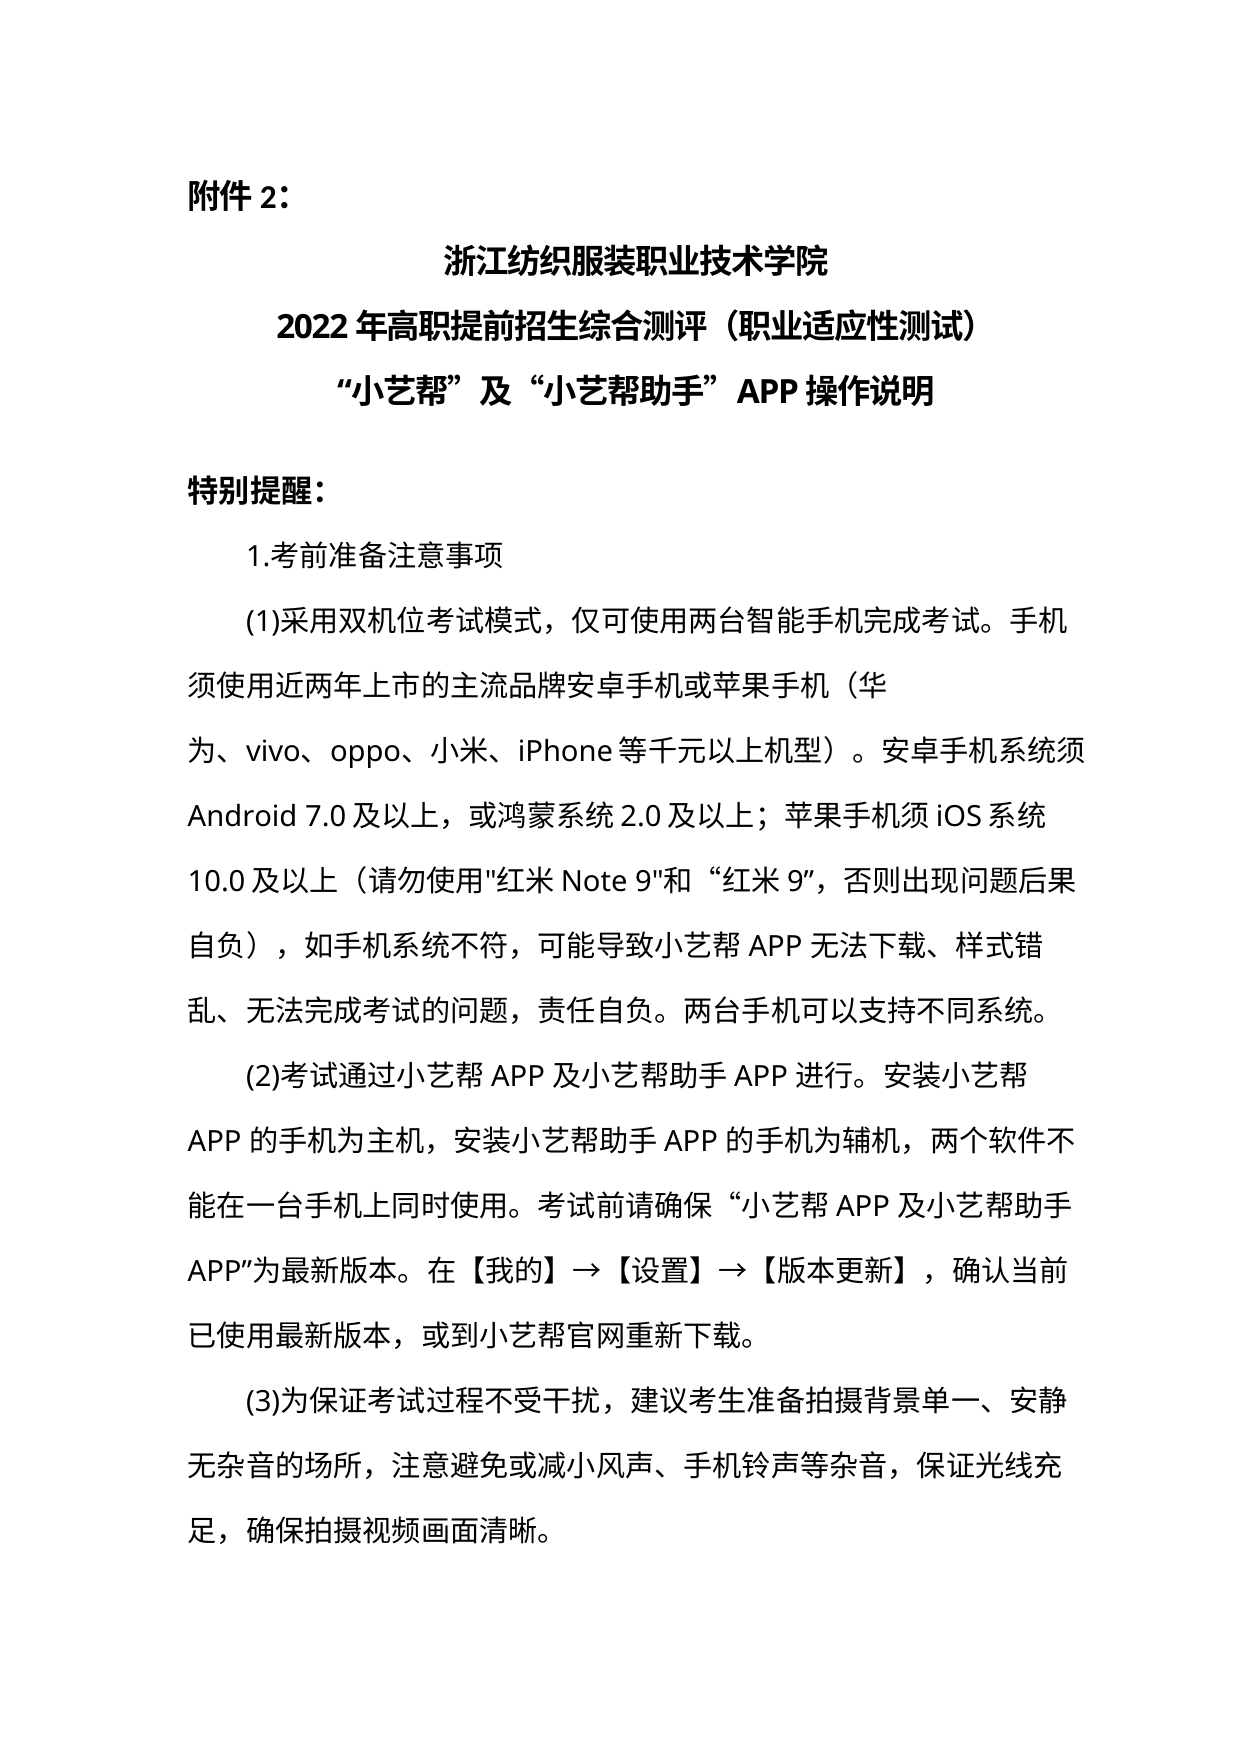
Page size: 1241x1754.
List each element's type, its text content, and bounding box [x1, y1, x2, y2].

text 附件2： [187, 162, 1085, 227]
text (1)采用双机位考试模式，仅可使用两台智能手机完成考试。手机须使用近两年上市的主流品牌安卓手机或苹果手机（华为、vivo、oppo、小米、iPhone等千元以上机型）。安卓手机系统须Android 7.0及以上，或鸿蒙系统2.0及以上；苹果手机须iOS系统10.0及以上（请勿使用"红米Note 9"和“红米 9”，否则出现问题后果自负），如手机系统不符，可能导致小艺帮 APP 无法下载、样式错乱、无法完成考试的问题，责任自负。两台手机可以支持不同系统。 [187, 586, 1095, 1041]
text 浙江纺织服装职业技术学院 [187, 227, 1085, 292]
text 2022年高职提前招生综合测评（职业适应性测试） [187, 292, 1085, 357]
text (3)为保证考试过程不受干扰，建议考生准备拍摄背景单一、安静无杂音的场所，注意避免或减小风声、手机铃声等杂音，保证光线充足，确保拍摄视频画面清晰。 [187, 1366, 1085, 1561]
text (2)考试通过小艺帮 APP 及小艺帮助手 APP 进行。安装小艺帮 APP 的手机为主机，安装小艺帮助手 APP 的手机为辅机，两个软件不能在一台手机上同时使用。考试前请确保“小艺帮 APP 及小艺帮助手 APP”为最新版本。在【我的】→【设置】→【版本更新】，确认当前已使用最新版本，或到小艺帮官网重新下载。 [187, 1041, 1085, 1366]
text 1.考前准备注意事项 [187, 521, 1085, 586]
text 特别提醒： [187, 456, 1085, 521]
text “小艺帮”及“小艺帮助手”APP操作说明 [187, 357, 1085, 422]
